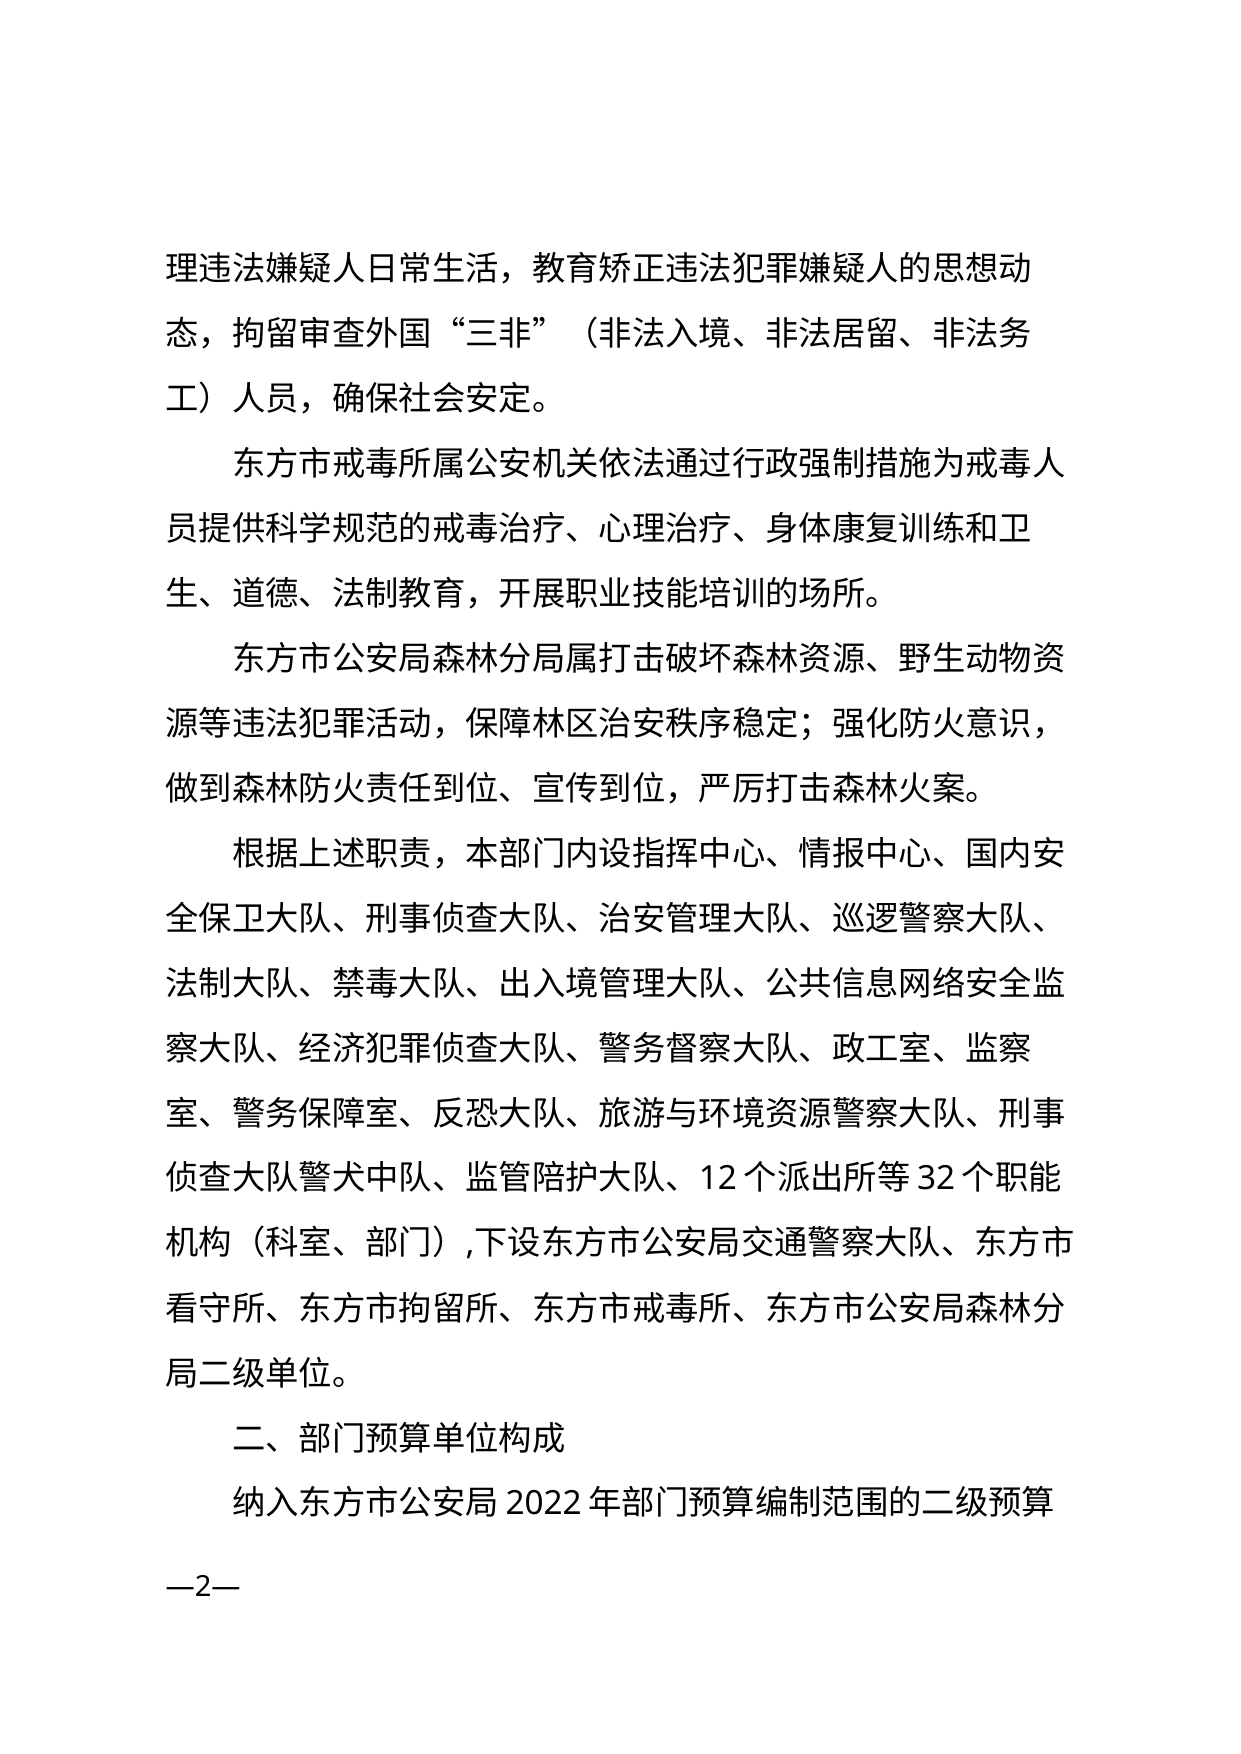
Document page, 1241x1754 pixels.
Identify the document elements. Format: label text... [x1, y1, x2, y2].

text 东方市戒毒所属公安机关依法通过行政强制措施为戒毒人员提供科学规范的戒毒治疗、心理治疗、身体康复训练和卫生、道德、法制教育，开展职业技能培训的场所。 [165, 428, 1087, 623]
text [165, 1468, 1087, 1533]
list 二、部门预算单位构成 [165, 1403, 1087, 1468]
text 根据上述职责，本部门内设指挥中心、情报中心、国内安全保卫大队、刑事侦查大队、治安管理大队、巡逻警察大队、法制大队、禁毒大队、出入境管理大队、公共信息网络安全监察大队、经济犯罪侦查大队、警务督察大队、政工室、监察室、警务保障室、反恐大队、旅游与环境资源警察大队、刑事侦查大队警犬中队、监管陪护大队、12个派出所等32个职能机构（科室、部门）,下设东方市公安局交通警察大队、东方市看守所、东方市拘留所、东方市戒毒所、东方市公安局森林分局二级单位。 [165, 818, 1087, 1403]
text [165, 233, 1087, 428]
text 东方市公安局森林分局属打击破坏森林资源、野生动物资源等违法犯罪活动，保障林区治安秩序稳定；强化防火意识，做到森林防火责任到位、宣传到位，严厉打击森林火案。 [165, 623, 1087, 818]
